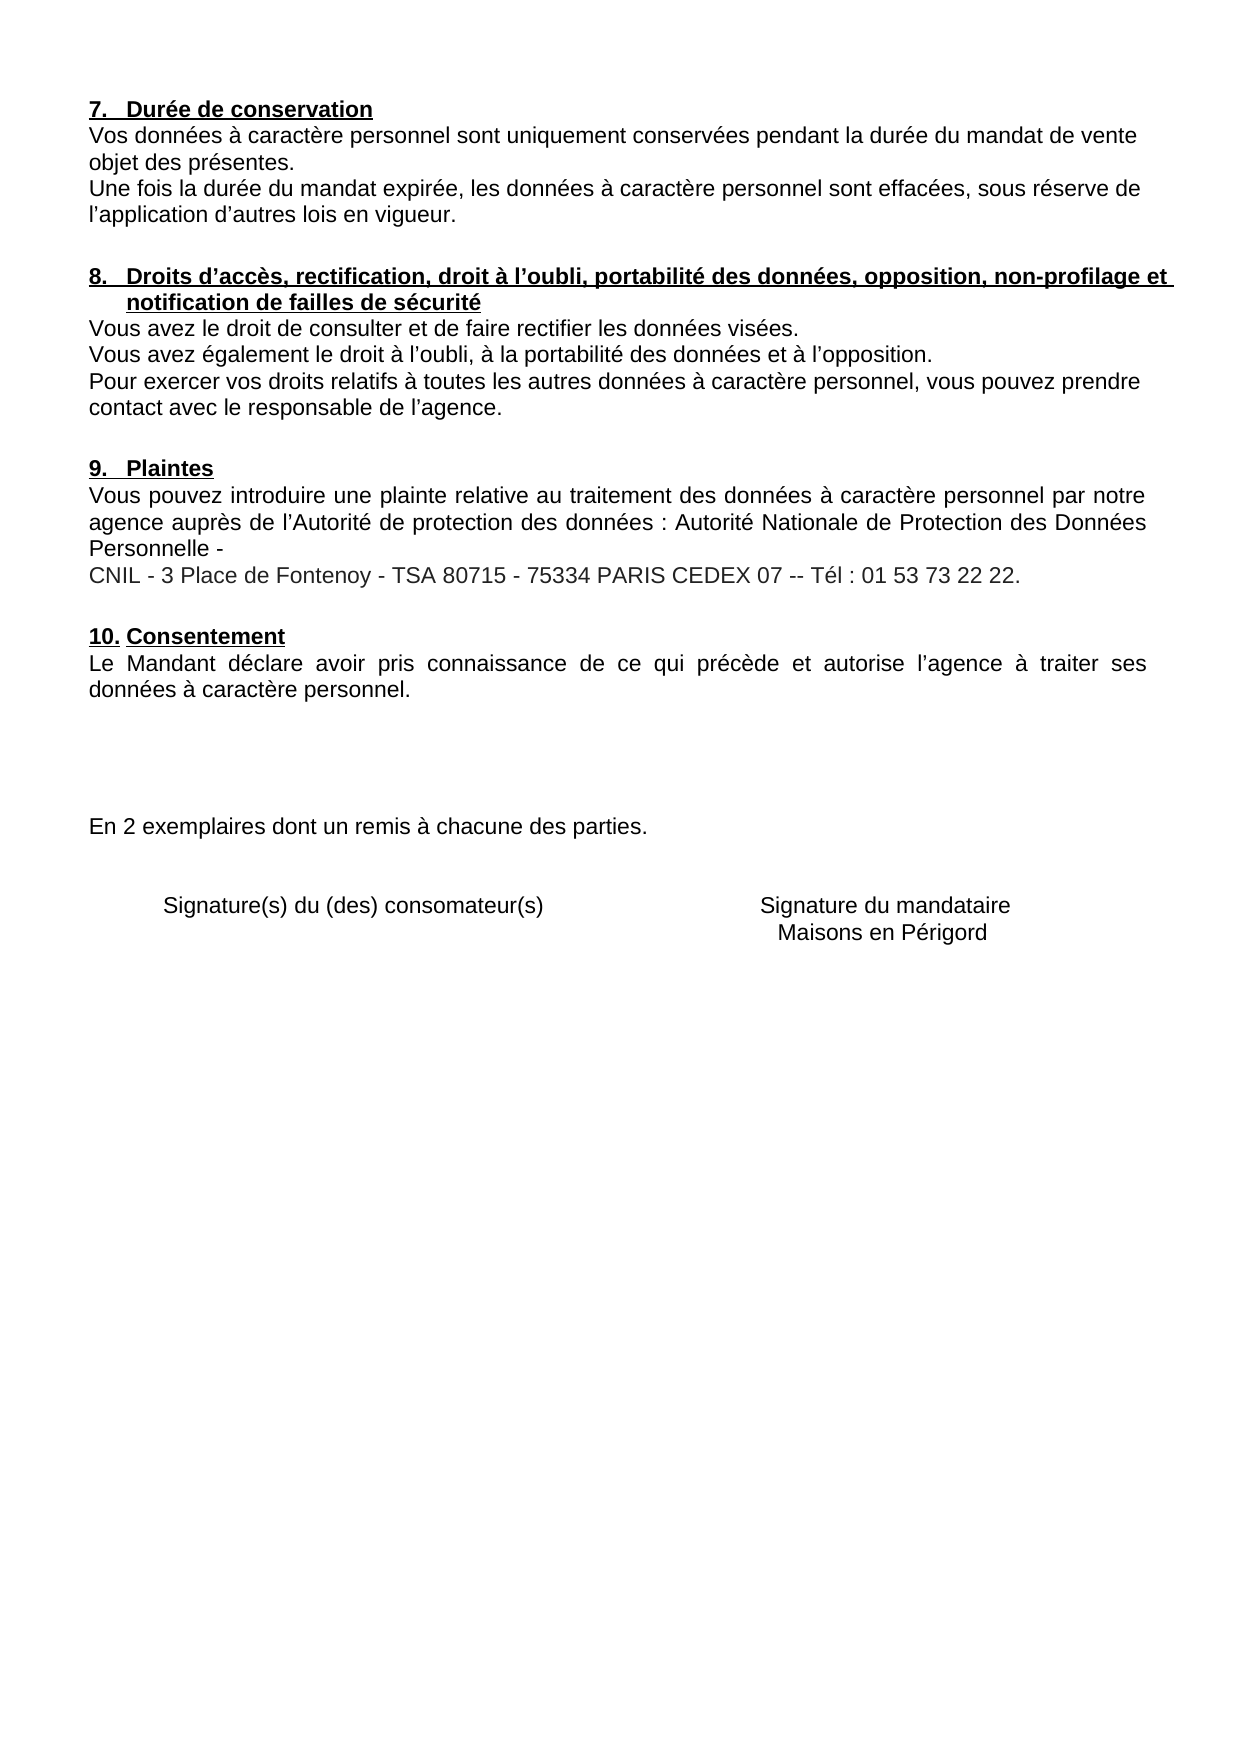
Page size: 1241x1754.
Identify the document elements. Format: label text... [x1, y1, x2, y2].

text Le Mandant déclare avoir pris connaissance de ce qui précède et autorise l’agence à traiter ses données à caractère personnel. [88, 650, 1148, 702]
text Vous pouvez introduire une plainte relative au traitement des données à caractère personnel par notre agence auprès de l’Autorité de protection des données : Autorité Nationale de Protection des Données Personnelle - [88, 482, 1147, 561]
text CNIL - 3 Place de Fontenoy - TSA 80715 - 75334 PARIS CEDEX 07 -- Tél : 01 53 73 22 22. [88, 562, 1207, 588]
subtitle Consentement [88, 623, 1207, 649]
text Signature(s) du (des) consomateur(s) Signature du mandataire Maisons en Périgord [163, 892, 1012, 945]
text En 2 exemplaires dont un remis à chacune des parties. [88, 813, 1207, 839]
subtitle Droits d’accès, rectification, droit à l’oubli, portabilité des données, opposition, non-profilage et notification de failles de sécurité [88, 263, 1207, 315]
subtitle Plaintes [88, 455, 1207, 482]
text Vos données à caractère personnel sont uniquement conservées pendant la durée du mandat de vente objet des présentes. [88, 122, 1143, 175]
text Pour exercer vos droits relatifs à toutes les autres données à caractère personnel, vous pouvez prendre contact avec le responsable de l’agence. [88, 368, 1142, 420]
subtitle Durée de conservation [88, 96, 1207, 122]
text Vous avez le droit de consulter et de faire rectifier les données visées. [88, 315, 1207, 341]
text Vous avez également le droit à l’oubli, à la portabilité des données et à l’opposition. [88, 341, 1207, 367]
text Une fois la durée du mandat expirée, les données à caractère personnel sont effacées, sous réserve de l’application d’autres lois en vigueur. [88, 175, 1207, 227]
